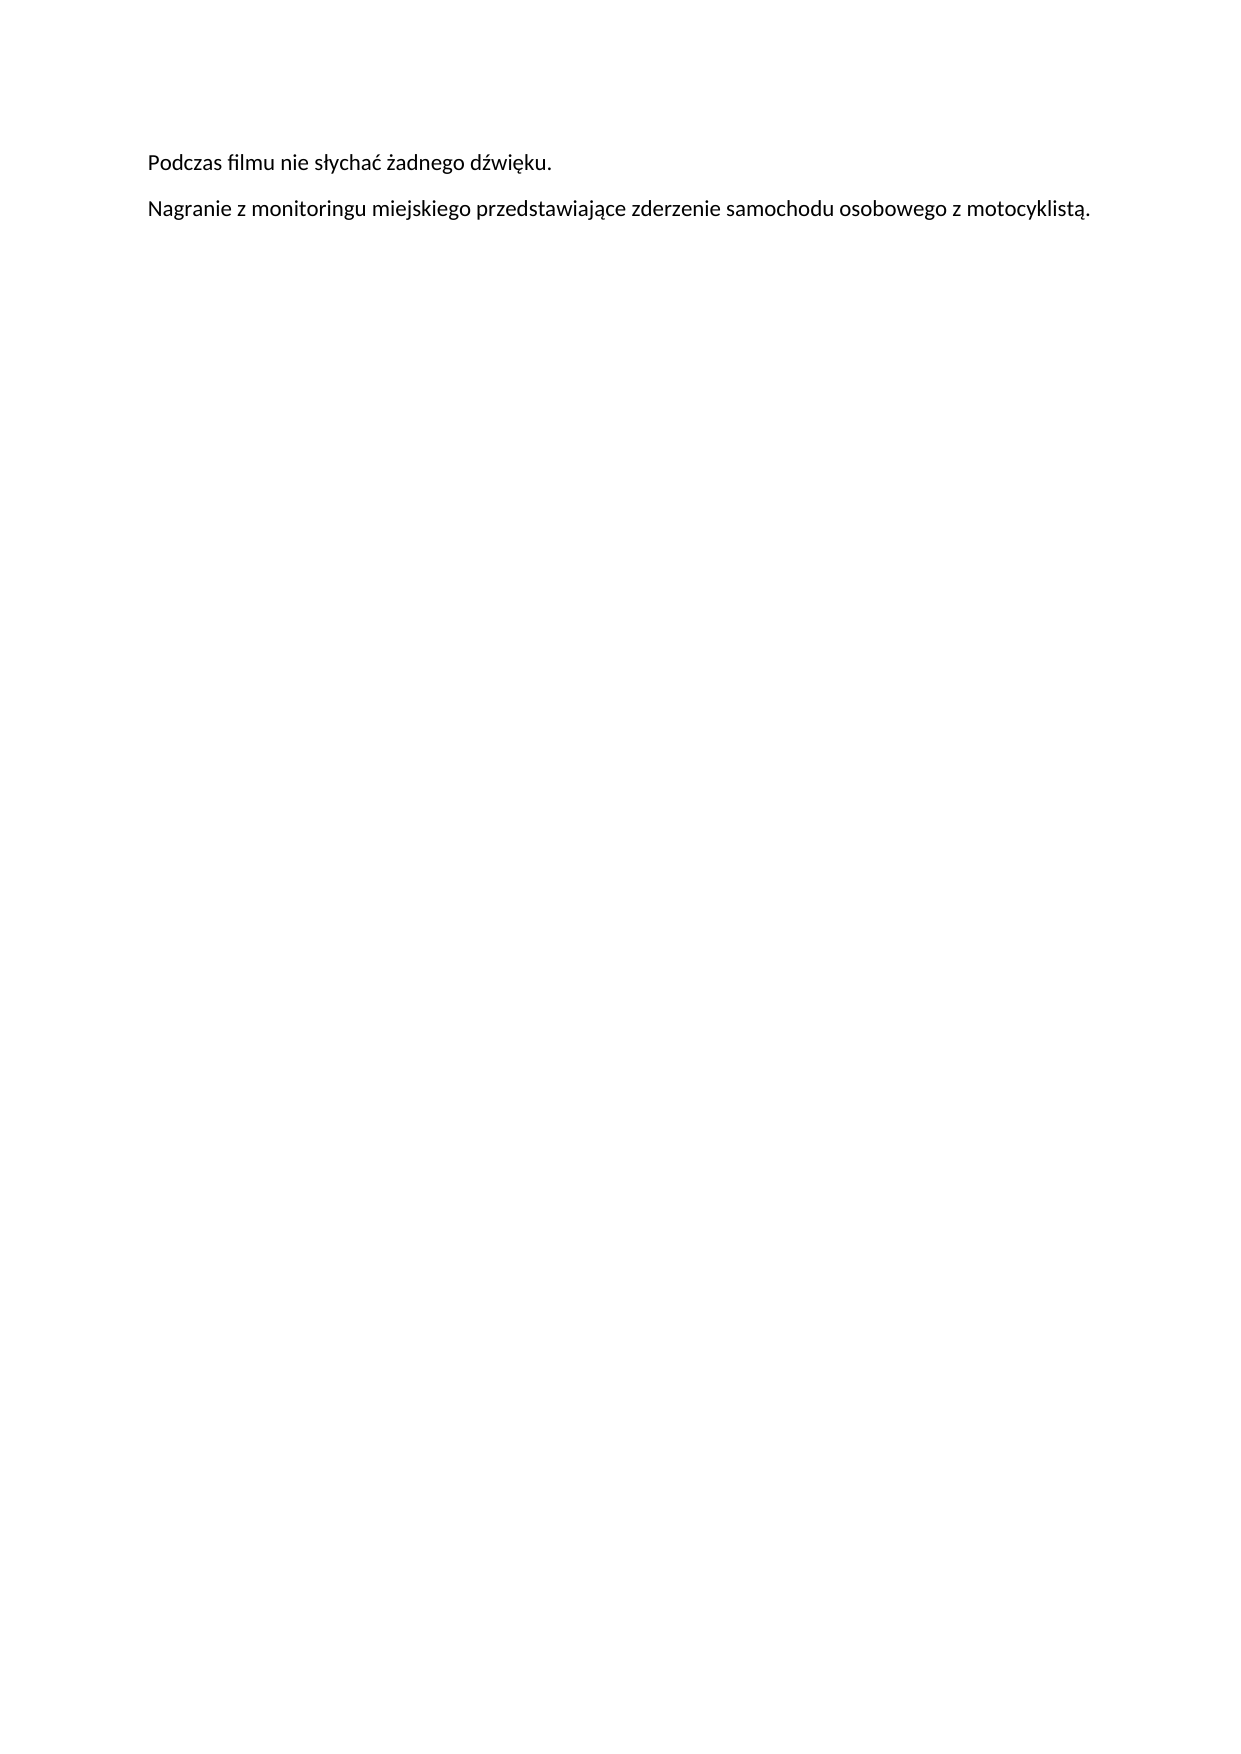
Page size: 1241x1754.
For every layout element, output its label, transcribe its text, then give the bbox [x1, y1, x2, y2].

text Nagranie z monitoringu miejskiego przedstawiające zderzenie samochodu osobowego z motocyklistą. [148, 194, 1093, 222]
text Podczas filmu nie słychać żadnego dźwięku. [148, 148, 1093, 176]
